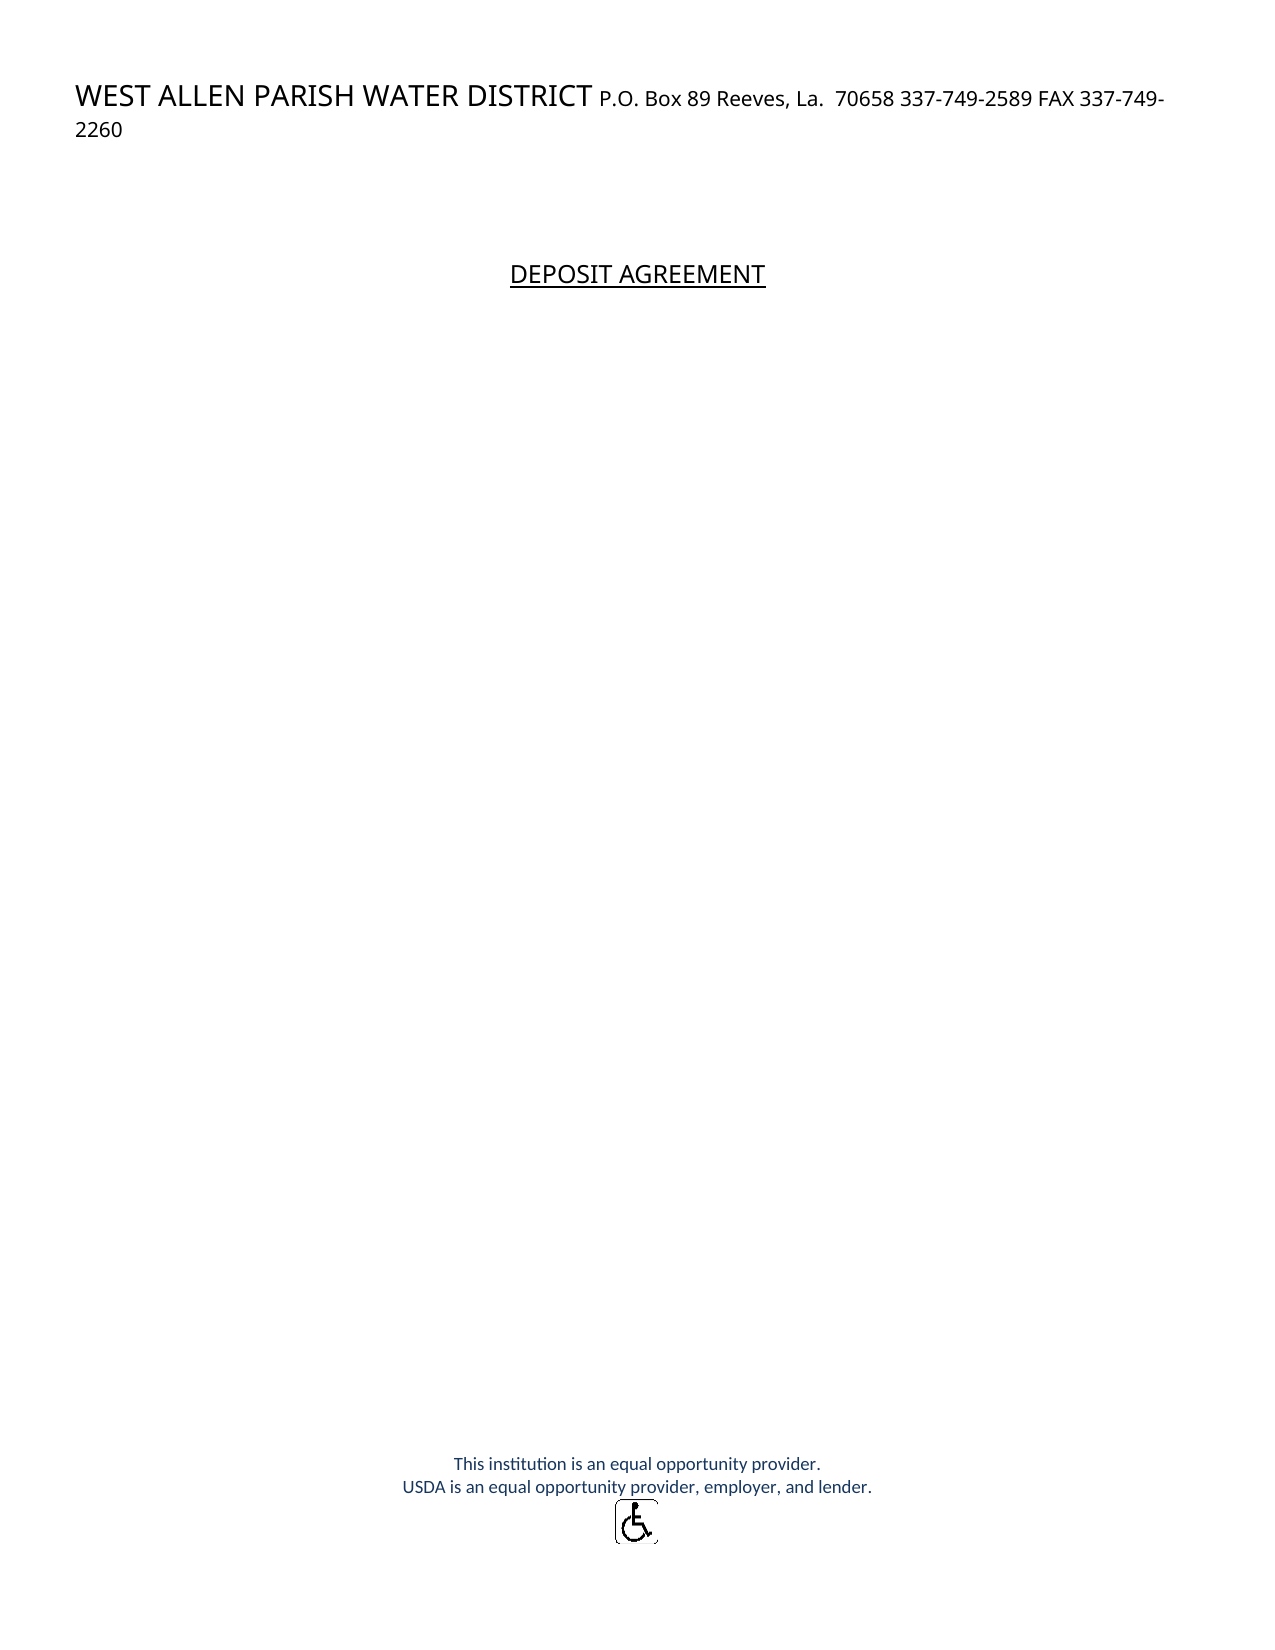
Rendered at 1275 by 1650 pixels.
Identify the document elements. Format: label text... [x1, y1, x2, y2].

text DEPOSIT AGREEMENT [75, 257, 1200, 291]
picture [613, 1498, 662, 1547]
